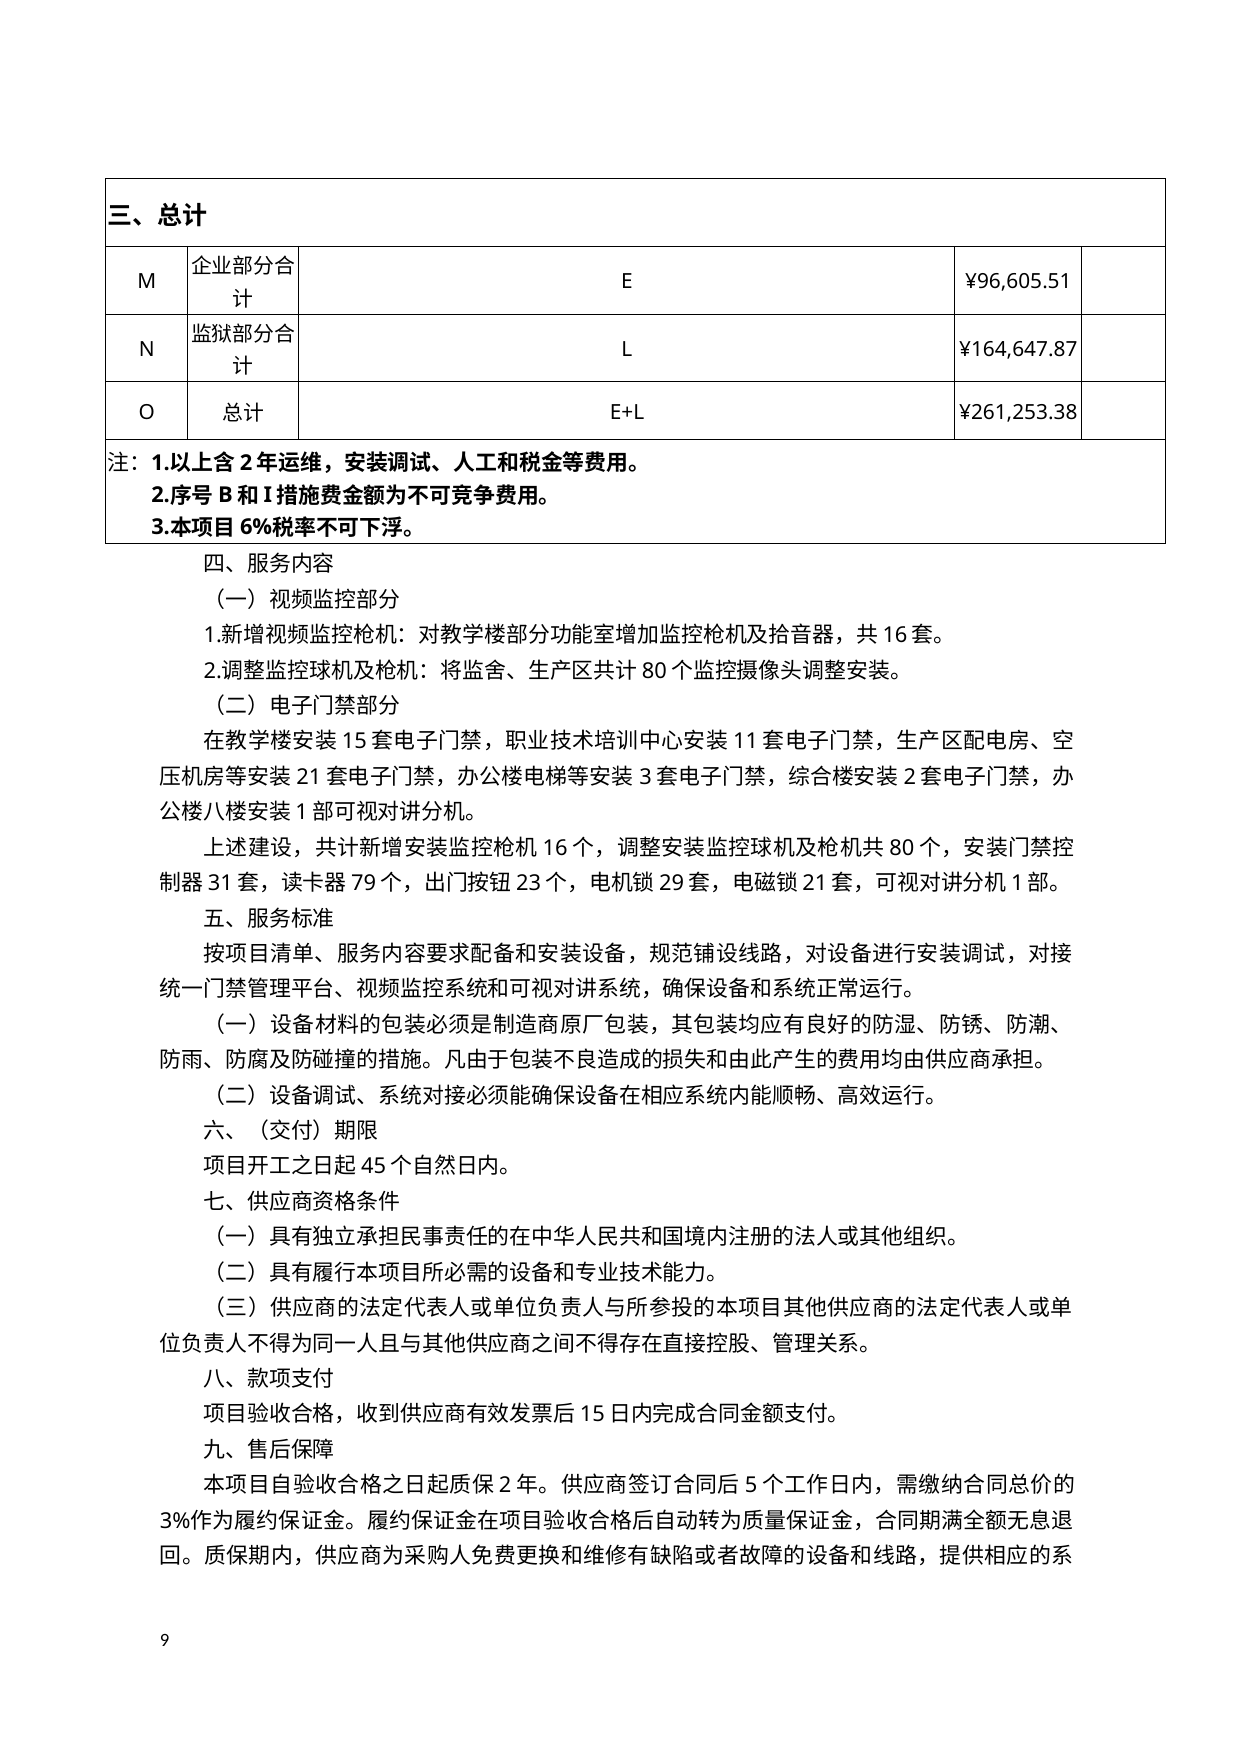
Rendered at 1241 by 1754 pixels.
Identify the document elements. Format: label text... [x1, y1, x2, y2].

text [159, 1464, 1075, 1571]
text （一）视频监控部分 [159, 579, 1075, 614]
text 四、服务内容 [159, 544, 1075, 579]
text （二）电子门禁部分 [159, 685, 1075, 721]
text 1.新增视频监控枪机：对教学楼部分功能室增加监控枪机及拾音器，共16套。 [159, 614, 1075, 650]
table_cell E+L [299, 382, 954, 439]
text （一）设备材料的包装必须是制造商原厂包装，其包装均应有良好的防湿、防锈、防潮、防雨、防腐及防碰撞的措施。凡由于包装不良造成的损失和由此产生的费用均由供应商承担。 [159, 1004, 1075, 1075]
table_cell ¥96,605.51 [955, 247, 1081, 313]
text 八、款项支付 [159, 1358, 1075, 1393]
text 上述建设，共计新增安装监控枪机16个，调整安装监控球机及枪机共80个，安装门禁控制器31套，读卡器79个，出门按钮23个，电机锁29套，电磁锁21套，可视对讲分机1部。 [159, 827, 1075, 898]
text 六、（交付）期限 [159, 1110, 1075, 1146]
table_cell [1082, 247, 1165, 313]
table_cell [1082, 382, 1165, 439]
table_cell M [106, 247, 187, 313]
text （二）具有履行本项目所必需的设备和专业技术能力。 [159, 1252, 1075, 1287]
table_cell O [106, 382, 187, 439]
text 在教学楼安装15套电子门禁，职业技术培训中心安装11套电子门禁，生产区配电房、空压机房等安装21套电子门禁，办公楼电梯等安装3套电子门禁，综合楼安装2套电子门禁，办公楼八楼安装1部可视对讲分机。 [159, 721, 1075, 827]
text （三）供应商的法定代表人或单位负责人与所参投的本项目其他供应商的法定代表人或单位负责人不得为同一人且与其他供应商之间不得存在直接控股、管理关系。 [159, 1287, 1075, 1358]
table_cell 总计 [188, 382, 298, 439]
text 项目开工之日起45个自然日内。 [159, 1146, 1075, 1181]
table_cell L [299, 315, 954, 381]
table_cell E [299, 247, 954, 313]
text 项目验收合格，收到供应商有效发票后15日内完成合同金额支付。 [159, 1393, 1075, 1429]
table_cell 监狱部分合计 [188, 315, 298, 381]
text 按项目清单、服务内容要求配备和安装设备，规范铺设线路，对设备进行安装调试，对接统一门禁管理平台、视频监控系统和可视对讲系统，确保设备和系统正常运行。 [159, 933, 1075, 1004]
table_cell 注：1.以上含2年运维，安装调试、人工和税金等费用。 2.序号B和I措施费金额为不可竞争费用。 3.本项目6%税率不可下浮。 [106, 440, 1165, 542]
table_cell ¥261,253.38 [955, 382, 1081, 439]
text 七、供应商资格条件 [159, 1181, 1075, 1216]
table_cell 三、总计 [106, 179, 1165, 246]
table_cell ¥164,647.87 [955, 315, 1081, 381]
text 九、售后保障 [159, 1429, 1075, 1464]
table_cell [1082, 315, 1165, 381]
table_cell 企业部分合计 [188, 247, 298, 313]
text 五、服务标准 [159, 898, 1075, 933]
text 2.调整监控球机及枪机：将监舍、生产区共计80个监控摄像头调整安装。 [159, 650, 1075, 685]
text （一）具有独立承担民事责任的在中华人民共和国境内注册的法人或其他组织。 [159, 1216, 1075, 1252]
text （二）设备调试、系统对接必须能确保设备在相应系统内能顺畅、高效运行。 [159, 1075, 1075, 1110]
table_cell N [106, 315, 187, 381]
